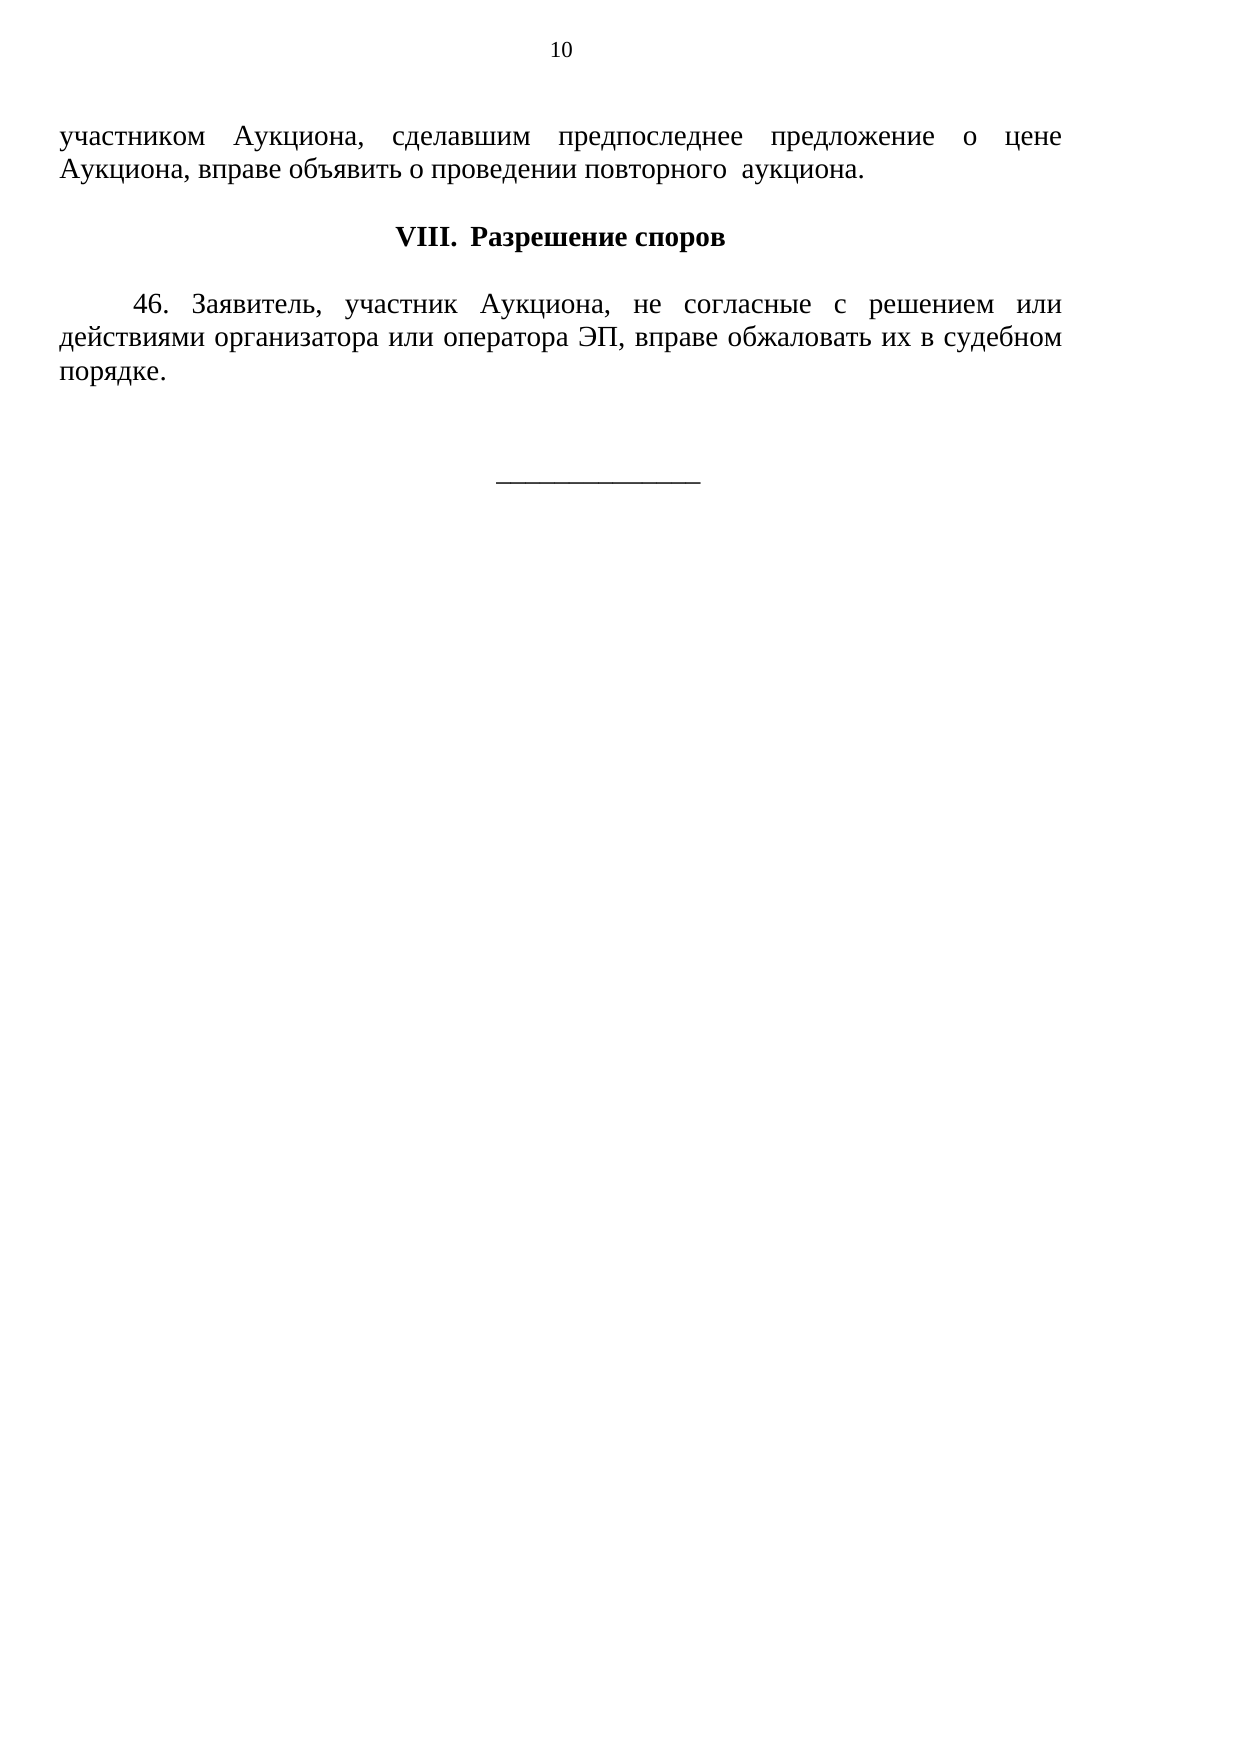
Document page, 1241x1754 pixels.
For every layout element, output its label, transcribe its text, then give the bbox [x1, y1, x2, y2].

text 46. Заявитель, участник Аукциона, не согласные с решением или действиями организатора или оператора ЭП, вправе обжаловать их в судебном порядке. [59, 286, 1063, 386]
text ______________ [59, 453, 1063, 487]
list Разрешение споров [58, 219, 1063, 252]
